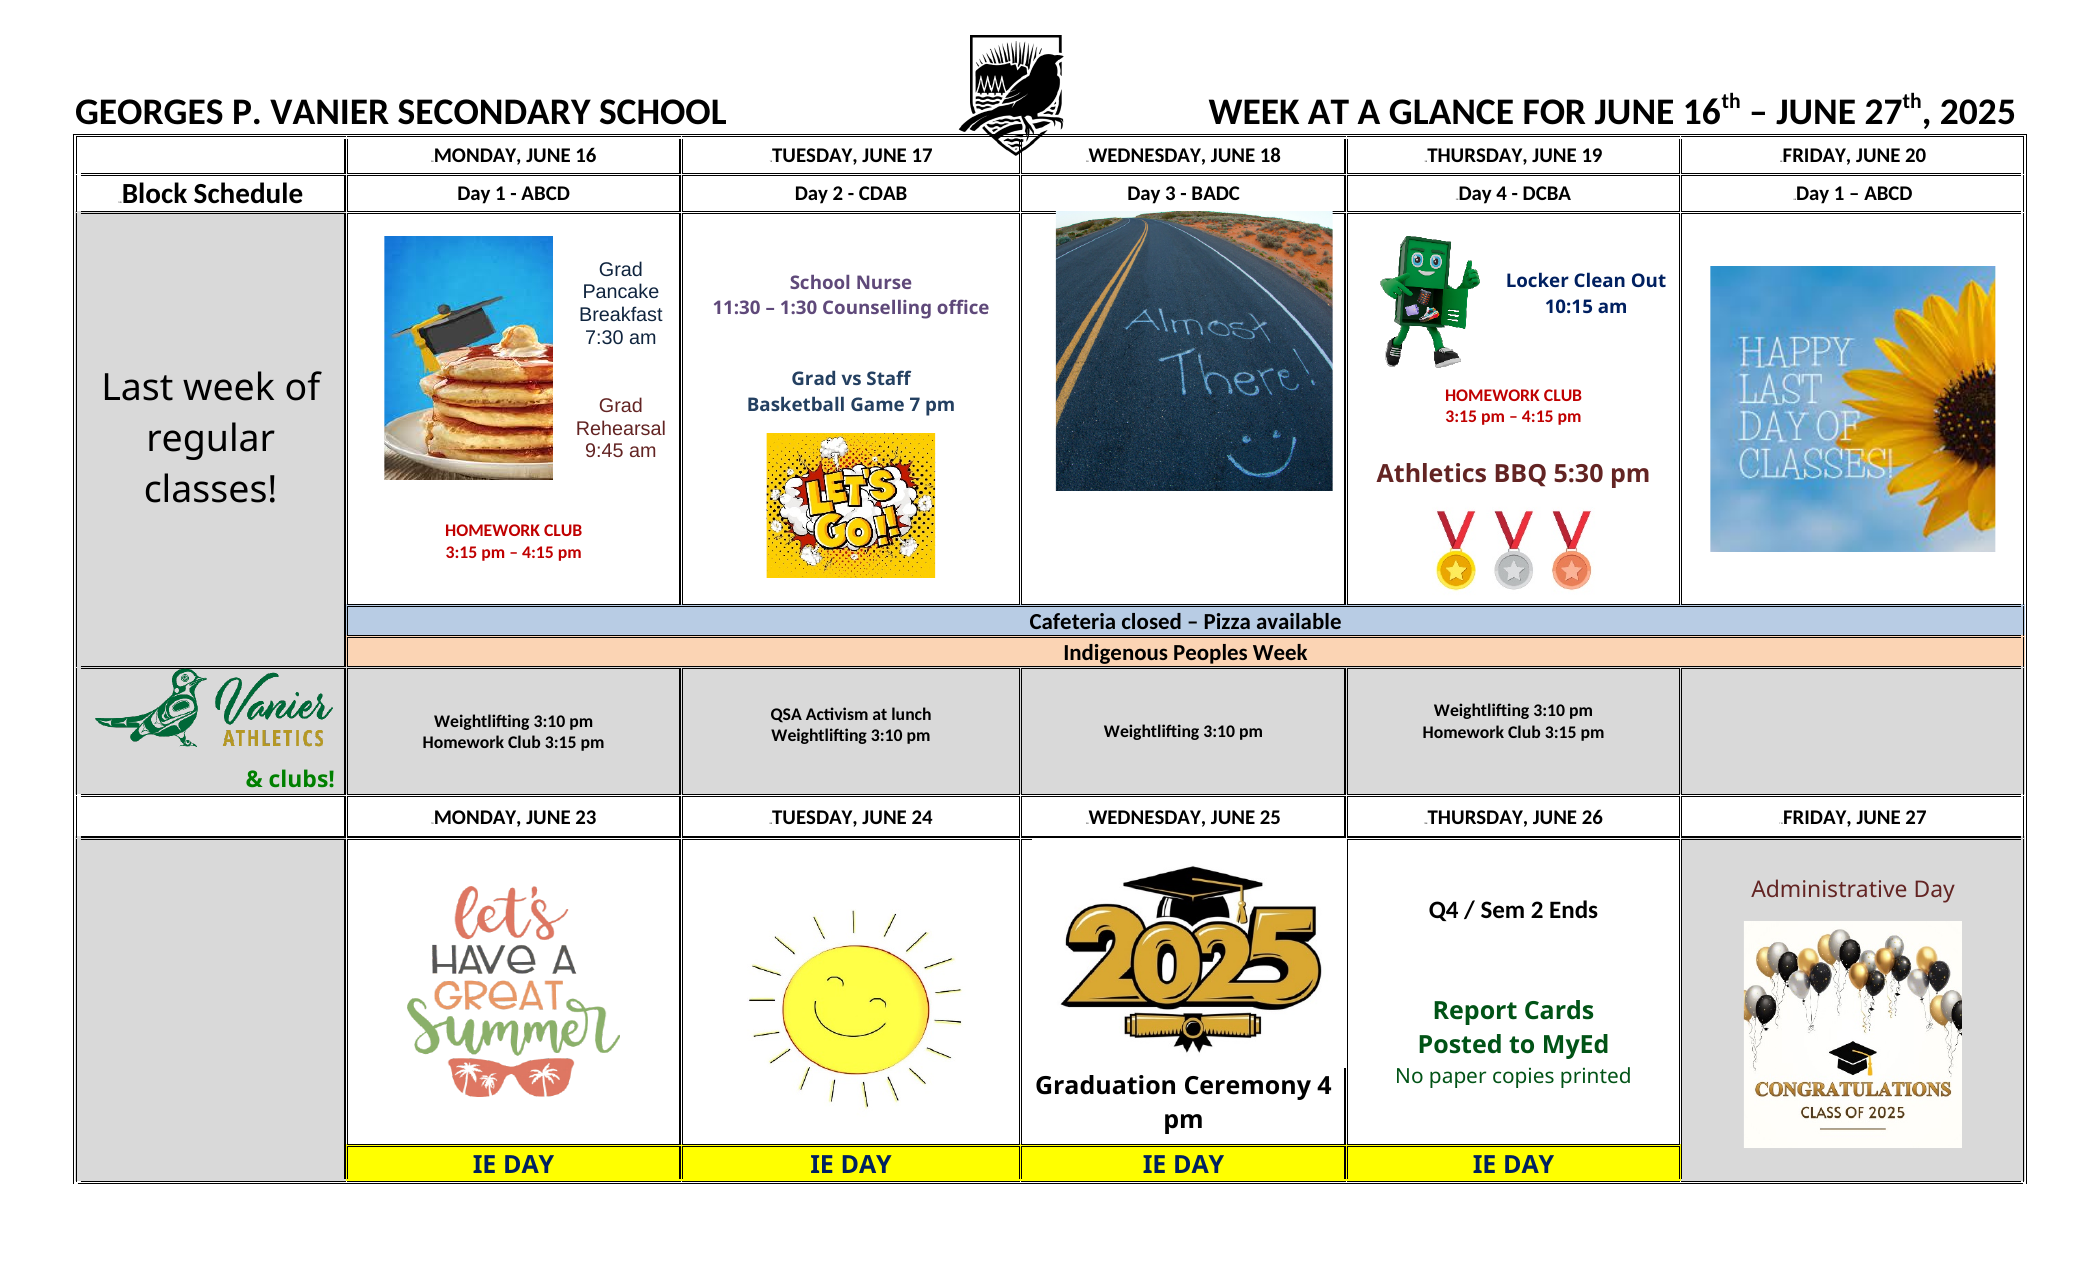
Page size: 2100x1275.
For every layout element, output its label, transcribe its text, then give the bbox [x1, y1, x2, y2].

table_cell Cafeteria closed – Pizza available [348, 604, 2023, 635]
table_cell Indigenous Peoples Week [346, 635, 2025, 666]
table_cell 5BDay 4 - DCBA [1348, 176, 1679, 211]
table_cell [1681, 666, 2025, 794]
table_cell 7BMonday, JUNE 23 [348, 797, 679, 836]
table_cell School Nurse 11:30 – 1:30 Counselling office Grad vs Staff Basketball Game 7 pm [683, 214, 1019, 604]
table_cell Administrative Day [1681, 836, 2023, 1181]
table_cell 9BWednesday, JUNE 25 [1022, 797, 1344, 836]
table_cell IE DAY [1346, 1144, 1681, 1181]
table_cell IE DAY [681, 1144, 1021, 1181]
table_cell 12BBlock Schedule [77, 172, 345, 211]
table_cell 11BFriday, JUNE 27 [1681, 794, 2025, 836]
picture [1370, 229, 1484, 374]
table_cell [348, 840, 679, 1144]
table_cell Weightlifting 3:10 pm Homework Club 3:15 pm [1348, 669, 1679, 794]
picture [766, 433, 936, 578]
picture [384, 236, 553, 480]
table_cell Graduation Ceremony 4 pm [1022, 840, 1344, 1144]
table_cell 10BThursday, JUNE 26 [1348, 797, 1679, 836]
table_cell [1681, 211, 2025, 604]
title GEORGES P. VANIER SECONDARY SCHOOL WEEK AT A GLANCE FOR JUNE 16th – JUNE 27th, 2025 [75, 88, 956, 134]
table_cell Locker Clean Out 10:15 am HOMEWORK CLUB 3:15 pm – 4:15 pm Athletics BBQ 5:30 pm [1348, 214, 1679, 604]
table_cell 6BDay 1 – ABCD [1682, 172, 2023, 211]
table_header 3BThursday, June 19 [1346, 135, 1681, 172]
table_header 0BMonday, June 16 [346, 137, 681, 172]
picture [407, 886, 620, 1097]
table_cell Grad Pancake Breakfast 7:30 am Grad Rehearsal 9:45 am HOMEWORK CLUB 3:15 pm – 4:15 pm [348, 214, 679, 604]
picture [736, 898, 966, 1120]
table_cell [77, 836, 346, 1181]
table_header 2BWednesday, June 18 [1022, 137, 1346, 172]
table_cell 8BTuesday, JUNE 24 [683, 797, 1019, 836]
table_cell Day 3 - BADC [1022, 176, 1344, 211]
table_cell [1022, 214, 1344, 604]
table_cell [75, 794, 346, 836]
table_cell Day 2 - CDAB [683, 176, 1019, 211]
table_cell IE DAY [1021, 1147, 1346, 1181]
table_cell Day 1 - ABCD [348, 176, 679, 211]
table_cell IE DAY [346, 1147, 681, 1181]
picture [1054, 211, 1333, 489]
table_header [77, 137, 346, 172]
table_header 4BFriday, June 20 [1681, 137, 2023, 172]
picture [88, 666, 339, 748]
picture [1710, 266, 1996, 552]
table_cell Weightlifting 3:10 pm Homework Club 3:15 pm [348, 669, 679, 794]
title GEORGES P. VANIER SECONDARY SCHOOL WEEK AT A GLANCE FOR JUNE 16th – JUNE 27th, 2025 [1075, 88, 2025, 134]
table_cell Q4 / Sem 2 Ends Report Cards Posted to MyEd No paper copies printed [1348, 840, 1679, 1144]
table_cell [683, 840, 1019, 1144]
table_cell Weightlifting 3:10 pm [1022, 669, 1344, 794]
table_cell Last week of regular classes! [75, 211, 346, 666]
picture [1421, 496, 1606, 604]
table_cell QSA Activism at lunch Weightlifting 3:10 pm [683, 669, 1019, 794]
picture [1743, 921, 1962, 1148]
table_cell & clubs! [75, 666, 344, 794]
table_header 1BTuesday, June 17 [681, 137, 1019, 172]
picture [956, 28, 1075, 159]
picture [1032, 839, 1346, 1068]
